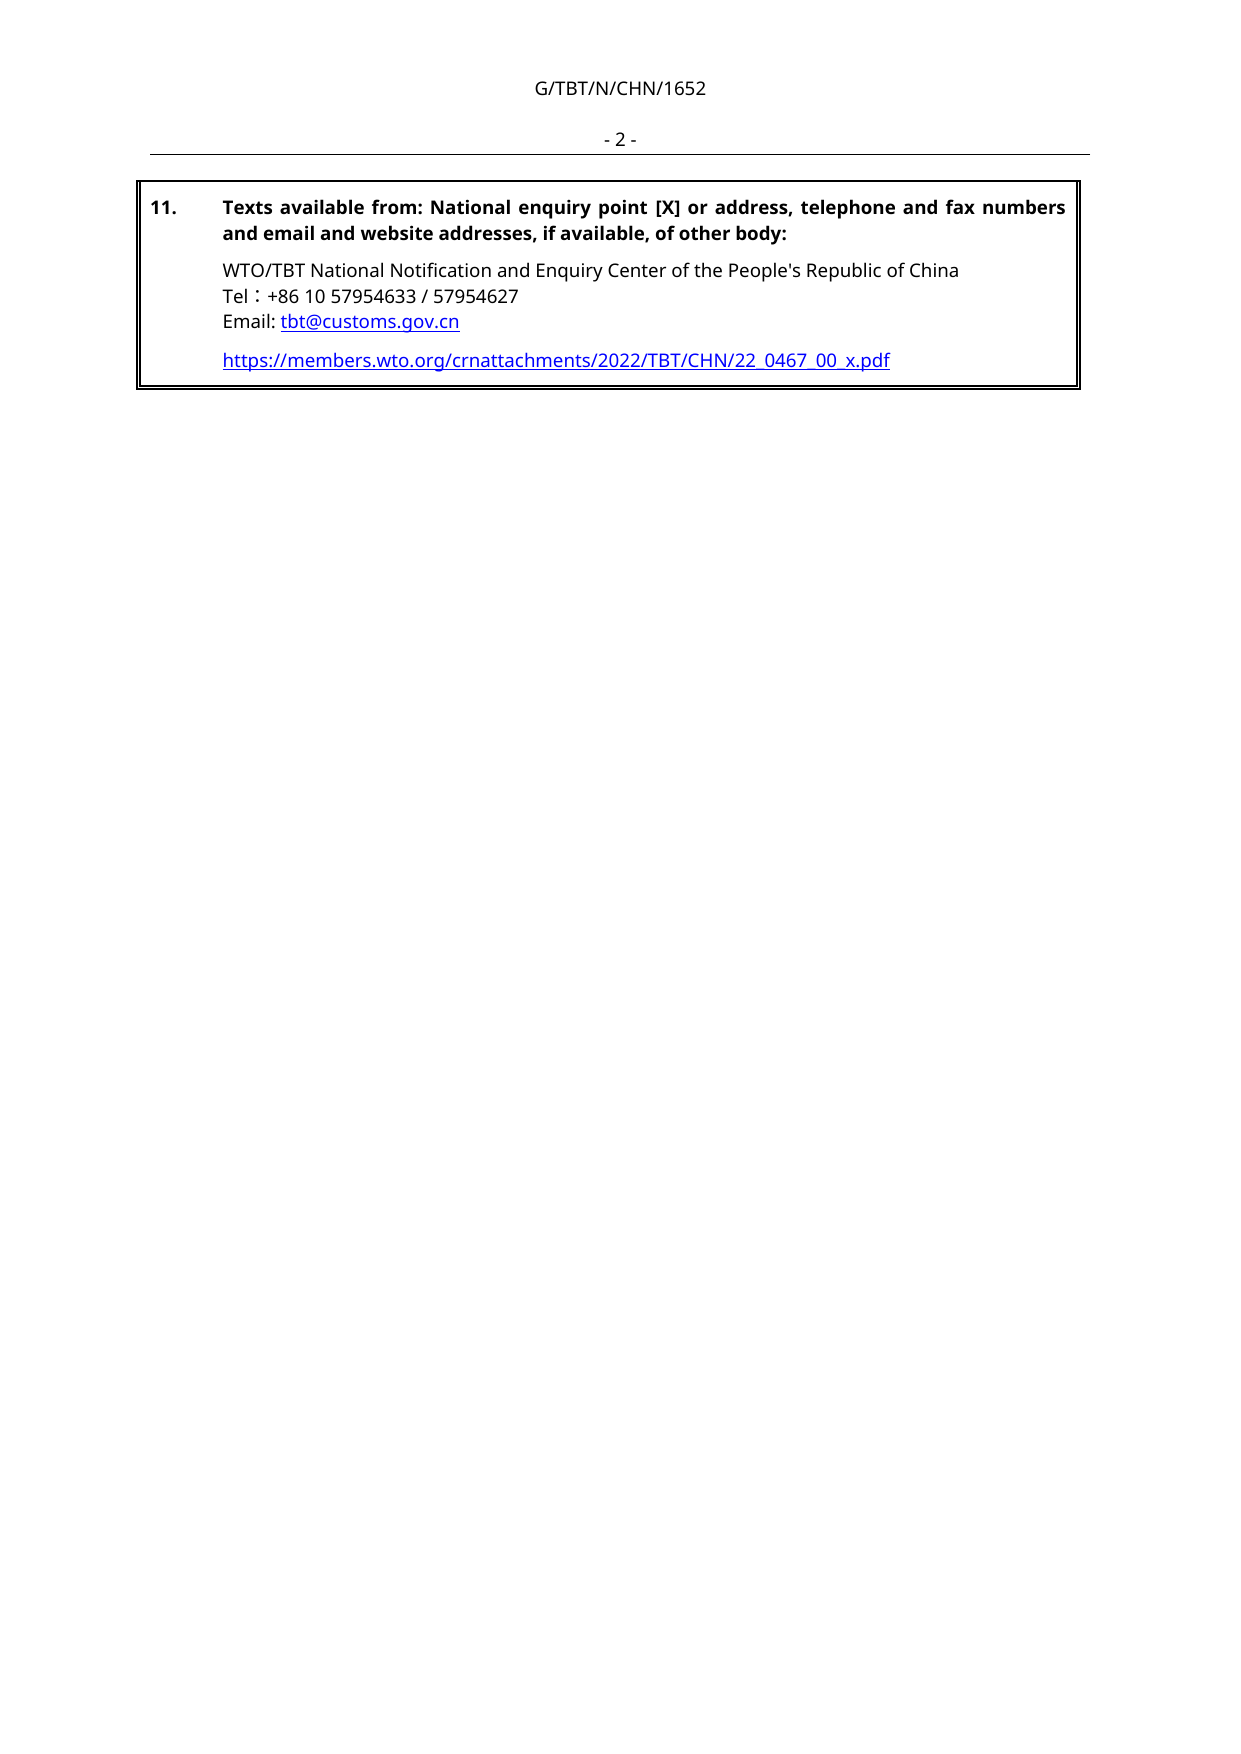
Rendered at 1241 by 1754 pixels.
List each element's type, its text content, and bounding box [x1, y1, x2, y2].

table_cell Texts available from: National enquiry point [X] or address, telephone and fax numbers and email and website addresses, if available, of other body: WTO/TBT National Notification and Enquiry Center of the People's Republic of China Tel：+86 10 57954633 / 57954627 Email: tbt@customs.gov.cn https://members.wto.org/crnattachments/2022/TBT/CHN/22_0467_00_x.pdf [211, 182, 1076, 385]
table_cell 11. [141, 182, 211, 385]
